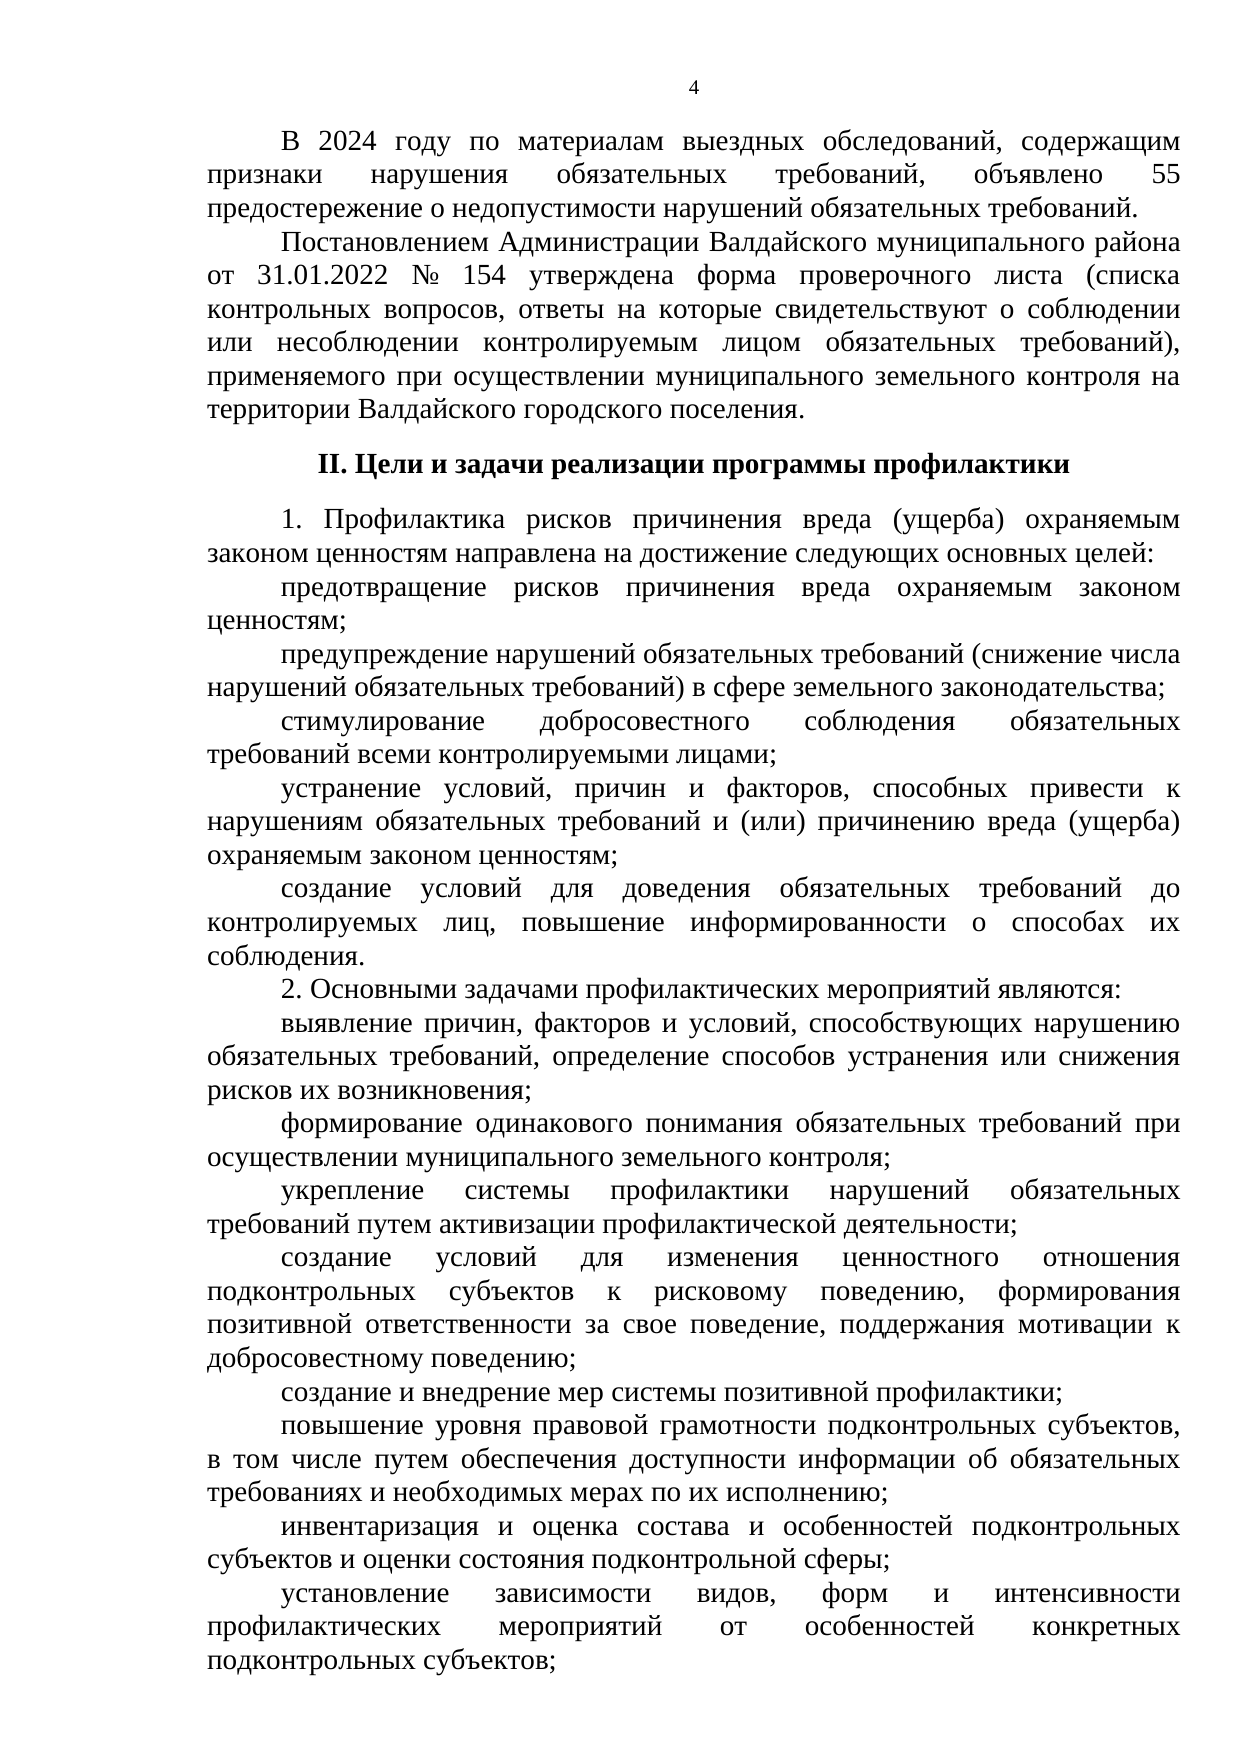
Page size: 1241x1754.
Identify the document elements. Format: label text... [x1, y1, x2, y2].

text установление зависимости видов, форм и интенсивности профилактических мероприятий от особенностей конкретных подконтрольных субъектов; [207, 1575, 1181, 1676]
text формирование одинакового понимания обязательных требований при осуществлении муниципального земельного контроля; [207, 1105, 1181, 1172]
text повышение уровня правовой грамотности подконтрольных субъектов, в том числе путем обеспечения доступности информации об обязательных требованиях и необходимых мерах по их исполнению; [207, 1407, 1181, 1508]
text создание и внедрение мер системы позитивной профилактики; [207, 1374, 1181, 1407]
list II. Цели и задачи реализации программы профилактики [207, 447, 1181, 480]
text предупреждение нарушений обязательных требований (снижение числа нарушений обязательных требований) в сфере земельного законодательства; [207, 636, 1181, 703]
text Постановлением Администрации Валдайского муниципального района от 31.01.2022 № 154 утверждена форма проверочного листа (списка контрольных вопросов, ответы на которые свидетельствуют о соблюдении или несоблюдении контролируемым лицом обязательных требований), применяемого при осуществлении муниципального земельного контроля на территории Валдайского городского поселения. [207, 224, 1181, 425]
list 1. Профилактика рисков причинения вреда (ущерба) охраняемым законом ценностям направлена на достижение следующих основных целей: [207, 502, 1181, 569]
text предотвращение рисков причинения вреда охраняемым законом ценностям; [207, 569, 1181, 636]
text выявление причин, факторов и условий, способствующих нарушению обязательных требований, определение способов устранения или снижения рисков их возникновения; [207, 1005, 1181, 1105]
text создание условий для доведения обязательных требований до контролируемых лиц, повышение информированности о способах их соблюдения. [207, 871, 1181, 971]
text инвентаризация и оценка состава и особенностей подконтрольных субъектов и оценки состояния подконтрольной сферы; [207, 1508, 1181, 1575]
text В 2024 году по материалам выездных обследований, содержащим признаки нарушения обязательных требований, объявлено 55 предостережение о недопустимости нарушений обязательных требований. [207, 123, 1181, 224]
text 2. Основными задачами профилактических мероприятий являются: [207, 971, 1181, 1005]
text стимулирование добросовестного соблюдения обязательных требований всеми контролируемыми лицами; [207, 703, 1181, 770]
text укрепление системы профилактики нарушений обязательных требований путем активизации профилактической деятельности; [207, 1172, 1181, 1239]
text создание условий для изменения ценностного отношения подконтрольных субъектов к рисковому поведению, формирования позитивной ответственности за свое поведение, поддержания мотивации к добросовестному поведению; [207, 1239, 1181, 1374]
text устранение условий, причин и факторов, способных привести к нарушениям обязательных требований и (или) причинению вреда (ущерба) охраняемым законом ценностям; [207, 770, 1181, 871]
